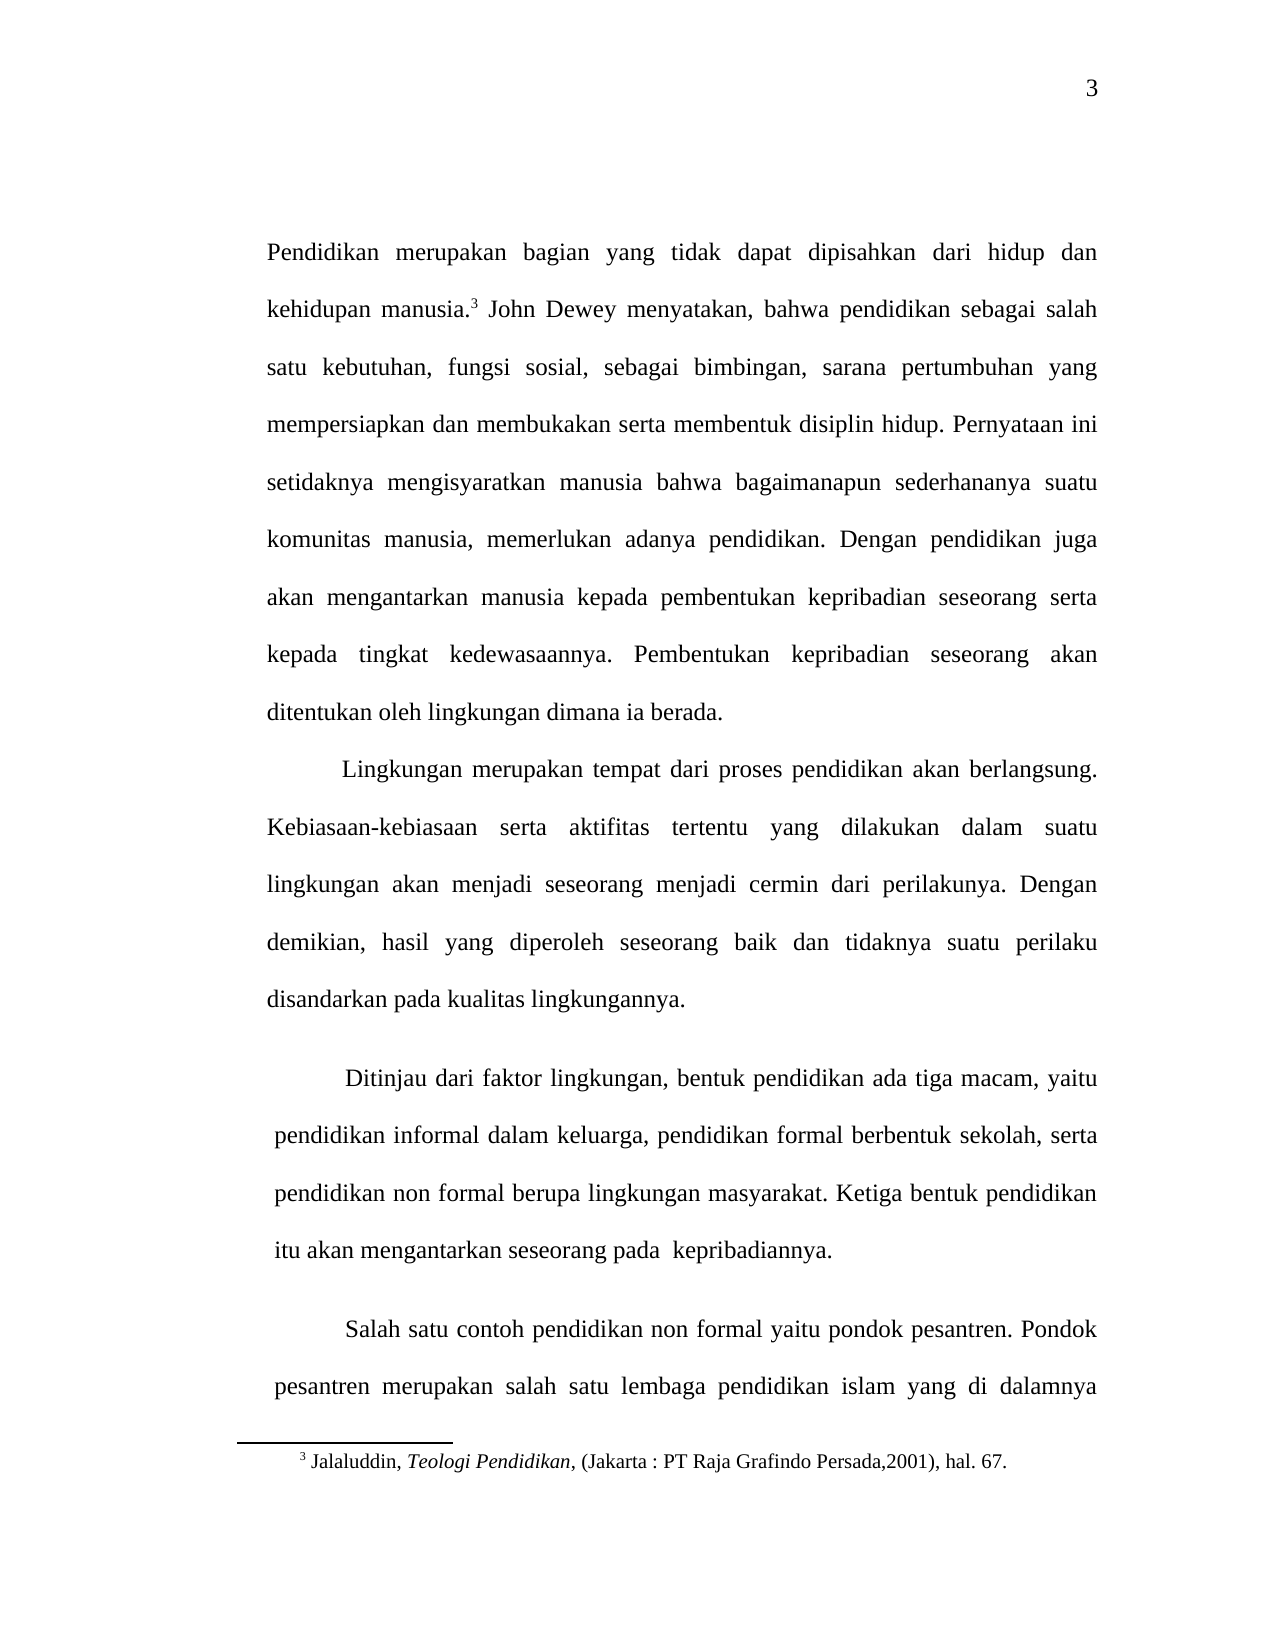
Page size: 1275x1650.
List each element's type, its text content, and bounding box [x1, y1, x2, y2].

text Ditinjau dari faktor lingkungan, bentuk pendidikan ada tiga macam, yaitu pendidikan informal dalam keluarga, pendidikan formal berbentuk sekolah, serta pendidikan non formal berupa lingkungan masyarakat. Ketiga bentuk pendidikan itu akan mengantarkan seseorang pada kepribadiannya. [274, 1063, 1098, 1264]
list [267, 237, 1098, 726]
list Lingkungan merupakan tempat dari proses pendidikan akan berlangsung. Kebiasaan-kebiasaan serta aktifitas tertentu yang dilakukan dalam suatu lingkungan akan menjadi seseorang menjadi cermin dari perilakunya. Dengan demikian, hasil yang diperoleh seseorang baik dan tidaknya suatu perilaku disandarkan pada kualitas lingkungannya. [267, 754, 1098, 1013]
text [274, 1314, 1098, 1400]
